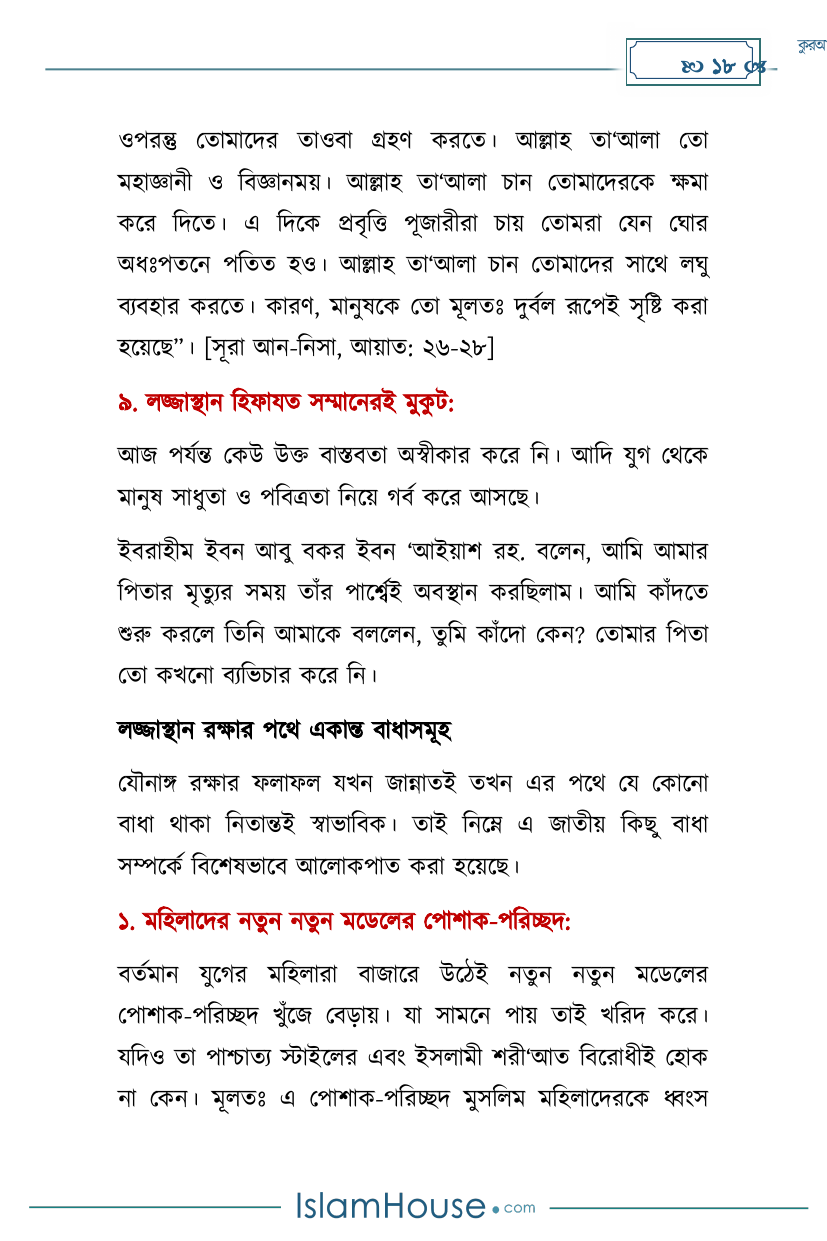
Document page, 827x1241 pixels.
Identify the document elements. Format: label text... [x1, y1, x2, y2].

text লজ্জাস্থান রক্ষার পথে একান্ত বাধাসমূহ [118, 707, 709, 748]
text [118, 118, 709, 367]
picture [289, 1187, 809, 1225]
text যৌনাঙ্গ রক্ষার ফলাফল যখন জান্নাতই তখন এর পথে যে কোনো বাধা থাকা নিতান্তই স্বাভাবিক। তাই নিম্নে এ জাতীয় কিছু বাধা সম্পর্কে বিশেষভাবে আলোকপাত করা হয়েছে। [118, 761, 709, 885]
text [118, 952, 709, 1118]
picture [22, 1186, 281, 1224]
text ১. মহিলাদের নতুন নতুন মডেলের পোশাক-পরিচ্ছদ: [118, 898, 709, 939]
text আজ পর্যন্ত কেউ উক্ত বাস্তবতা অস্বীকার করে নি। আদি যুগ থেকে মানুষ সাধুতা ও পবিত্রতা নিয়ে গর্ব করে আসছে। [118, 433, 709, 516]
text ৯. লজ্জাস্থান হিফাযত সম্মানেরই মুকুট: [118, 379, 709, 421]
text ইবরাহীম ইবন আবু বকর ইবন ‘আইয়াশ রহ. বলেন, আমি আমার পিতার মৃত্যুর সময় তাঁর পার্শ্বেই অবস্থান করছিলাম। আমি কাঁদতে শুরু করলে তিনি আমাকে বললেন, তুমি কাঁদো কেন? তোমার পিতা তো কখনো ব্যভিচার করে নি। [118, 529, 709, 694]
